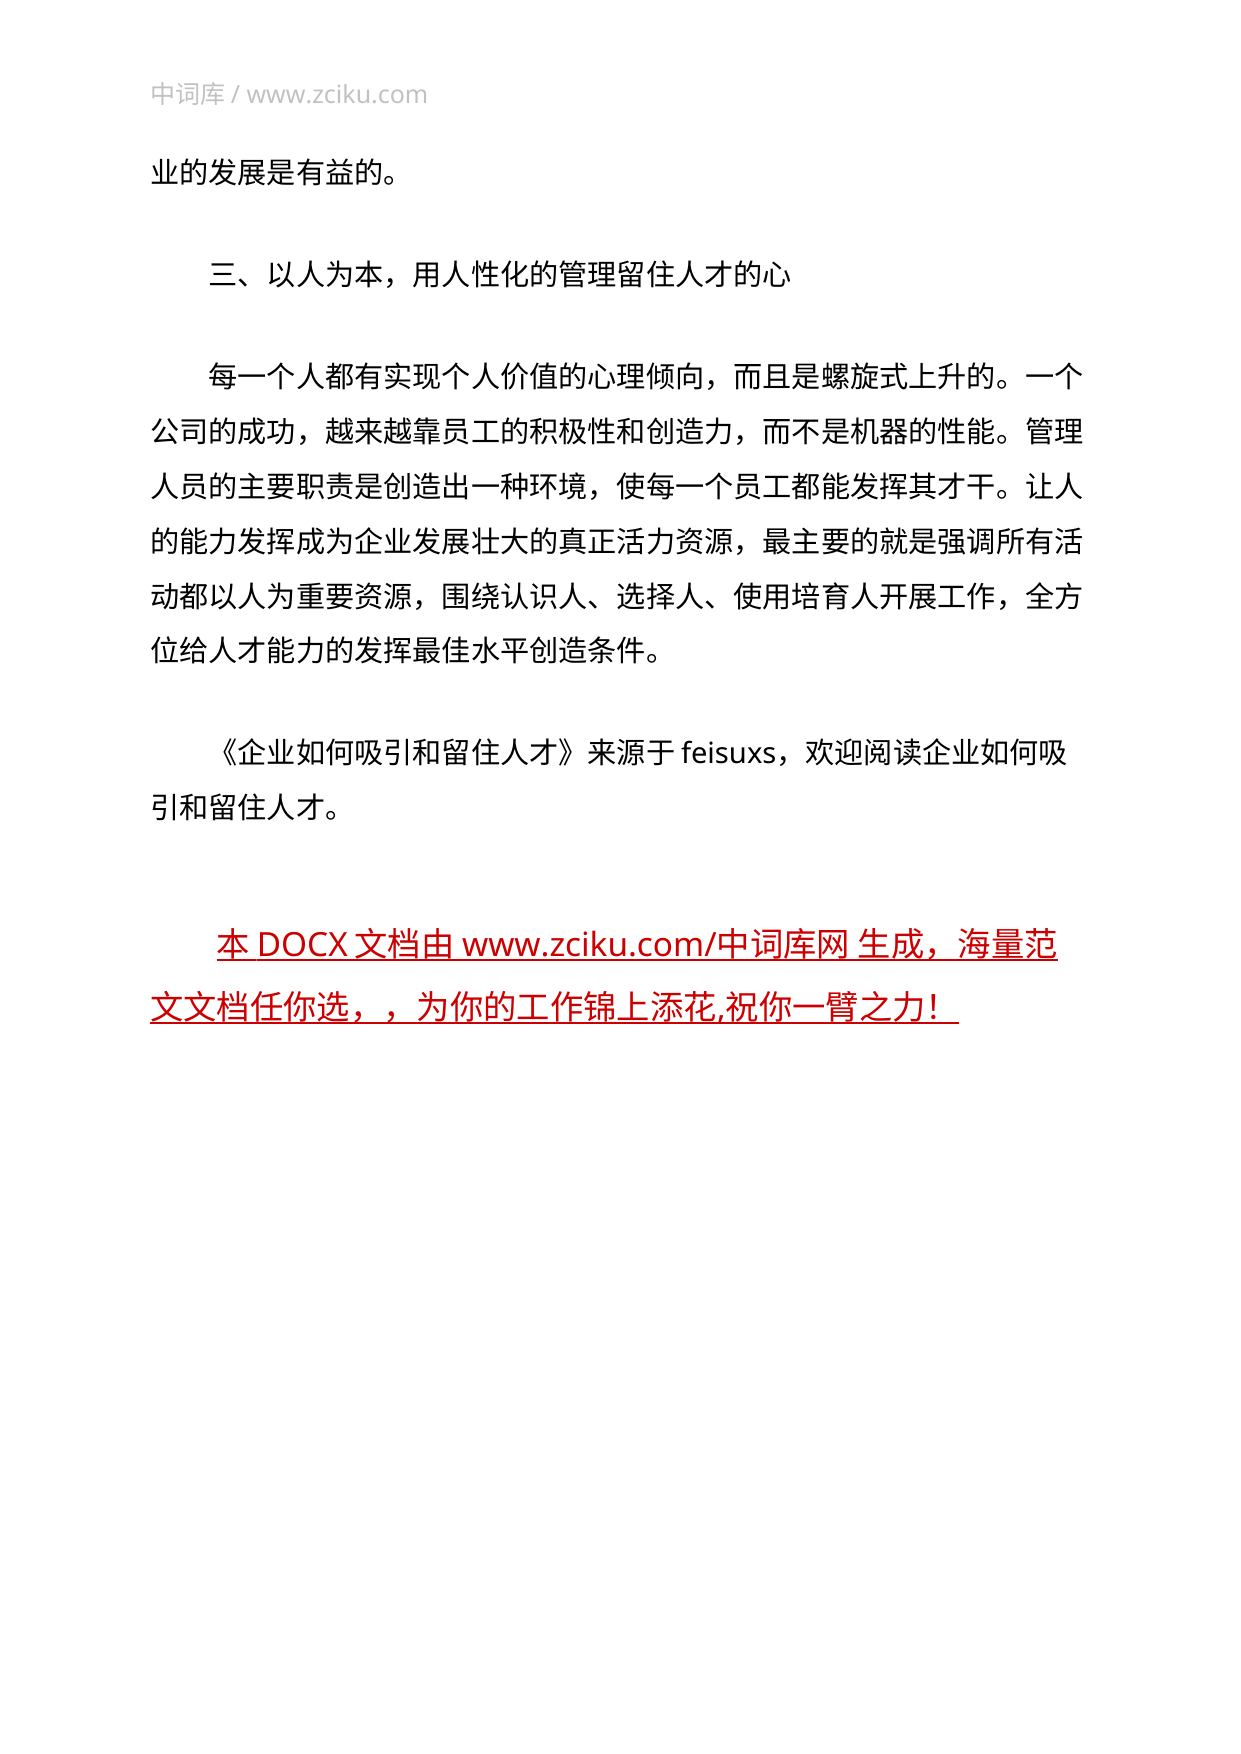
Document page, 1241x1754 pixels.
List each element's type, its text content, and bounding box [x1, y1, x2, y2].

text 《企业如何吸引和留住人才》来源于feisuxs，欢迎阅读企业如何吸引和留住人才。 [150, 730, 1090, 827]
text 每一个人都有实现个人价值的心理倾向，而且是螺旋式上升的。一个公司的成功，越来越靠员工的积极性和创造力，而不是机器的性能。管理人员的主要职责是创造出一种环境，使每一个员工都能发挥其才干。让人的能力发挥成为企业发展壮大的真正活力资源，最主要的就是强调所有活动都以人为重要资源，围绕认识人、选择人、使用培育人开展工作，全方位给人才能力的发挥最佳水平创造条件。 [150, 353, 1090, 670]
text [150, 150, 1090, 192]
text 三、以人为本，用人性化的管理留住人才的心 [150, 252, 1090, 294]
text 本DOCX文档由 www.zciku.com/中词库网 生成，海量范文文档任你选，，为你的工作锦上添花,祝你一臂之力！ [150, 918, 1090, 1029]
